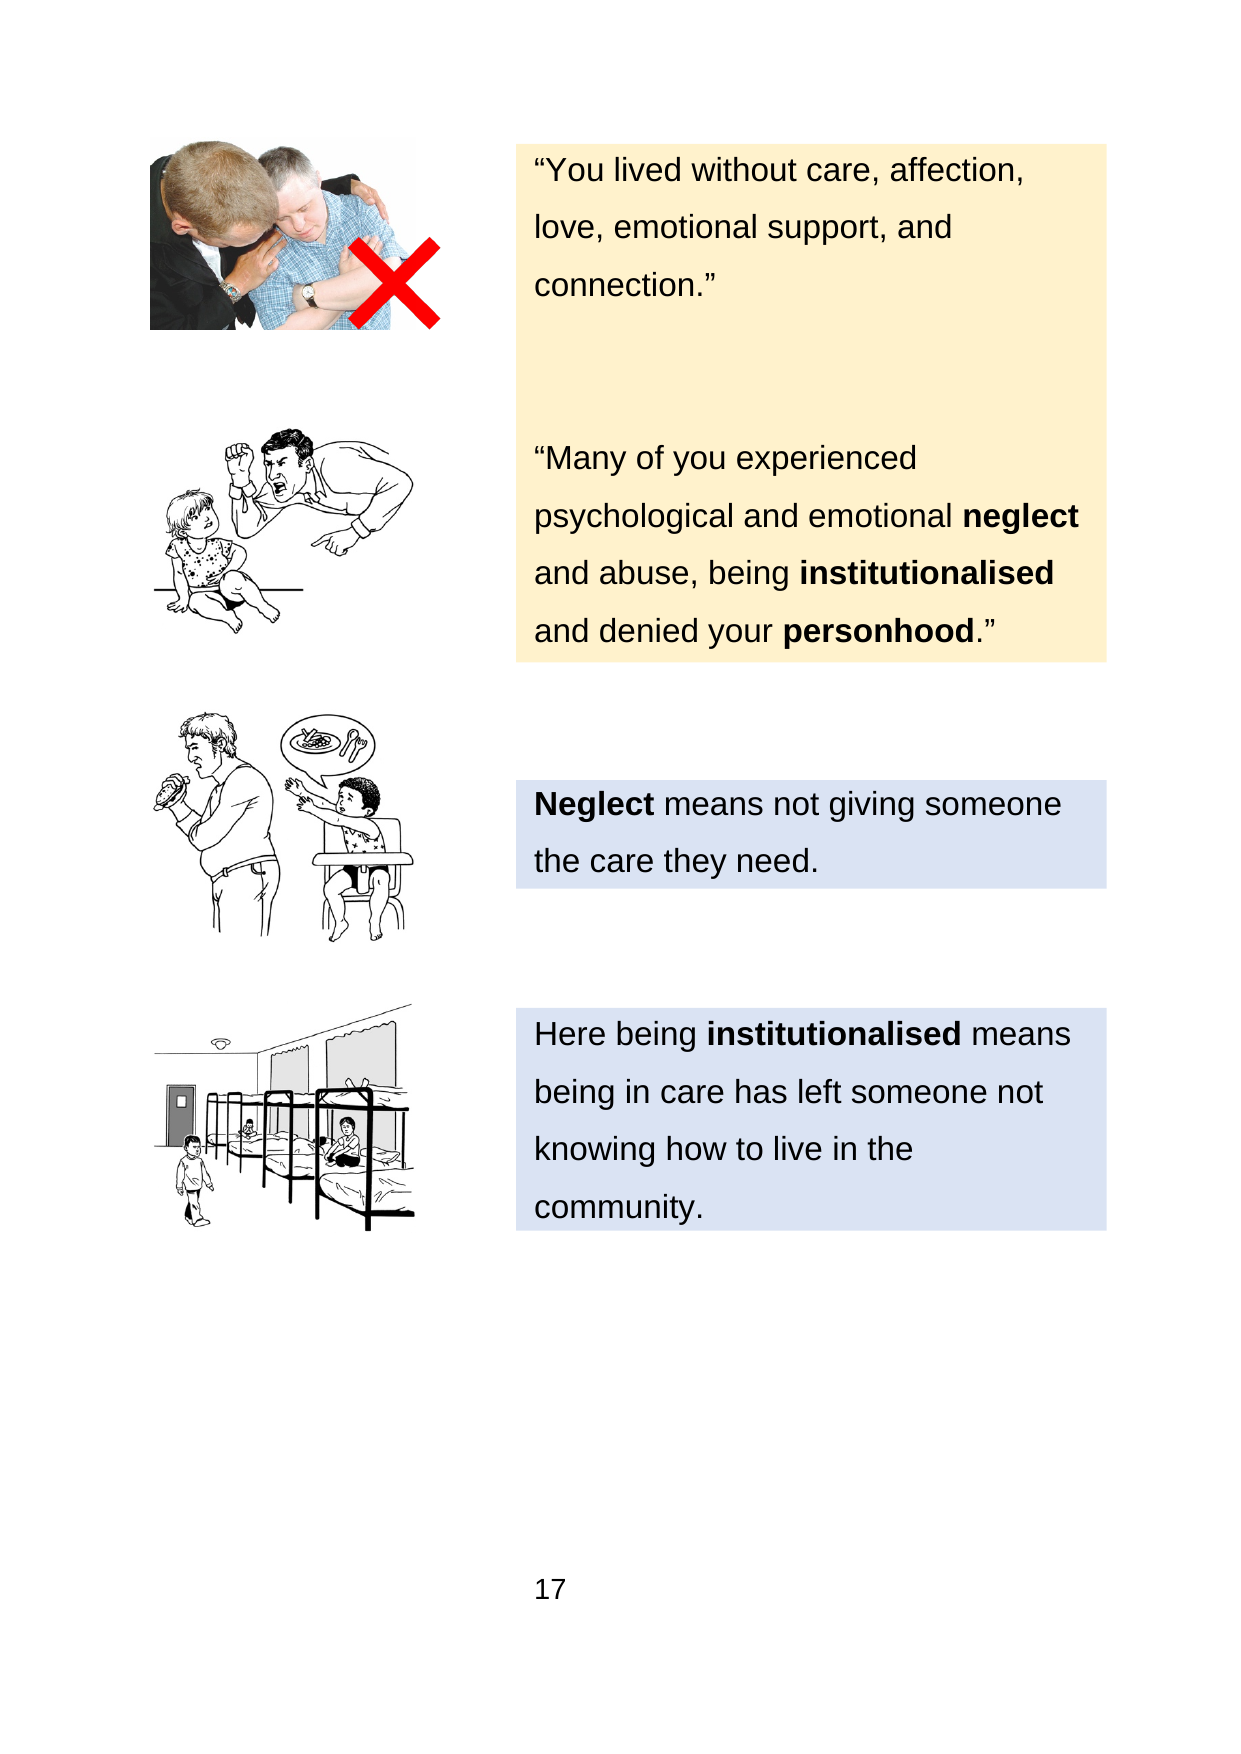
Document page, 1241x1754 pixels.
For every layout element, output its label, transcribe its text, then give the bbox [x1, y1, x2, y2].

picture [150, 709, 416, 945]
picture [150, 1001, 416, 1233]
text “Many of you experienced psychological and emotional neglect and abuse, being institutionalised and denied your personhood.” [534, 438, 1090, 649]
picture [150, 137, 457, 346]
text “You lived without care, affection, love, emotional support, and connection.” [534, 150, 1090, 304]
text Here being institutionalised means being in care has left someone not knowing how to live in the community. [534, 1014, 1090, 1225]
text Neglect means not giving someone the care they need. [534, 784, 1090, 880]
picture [150, 426, 416, 637]
